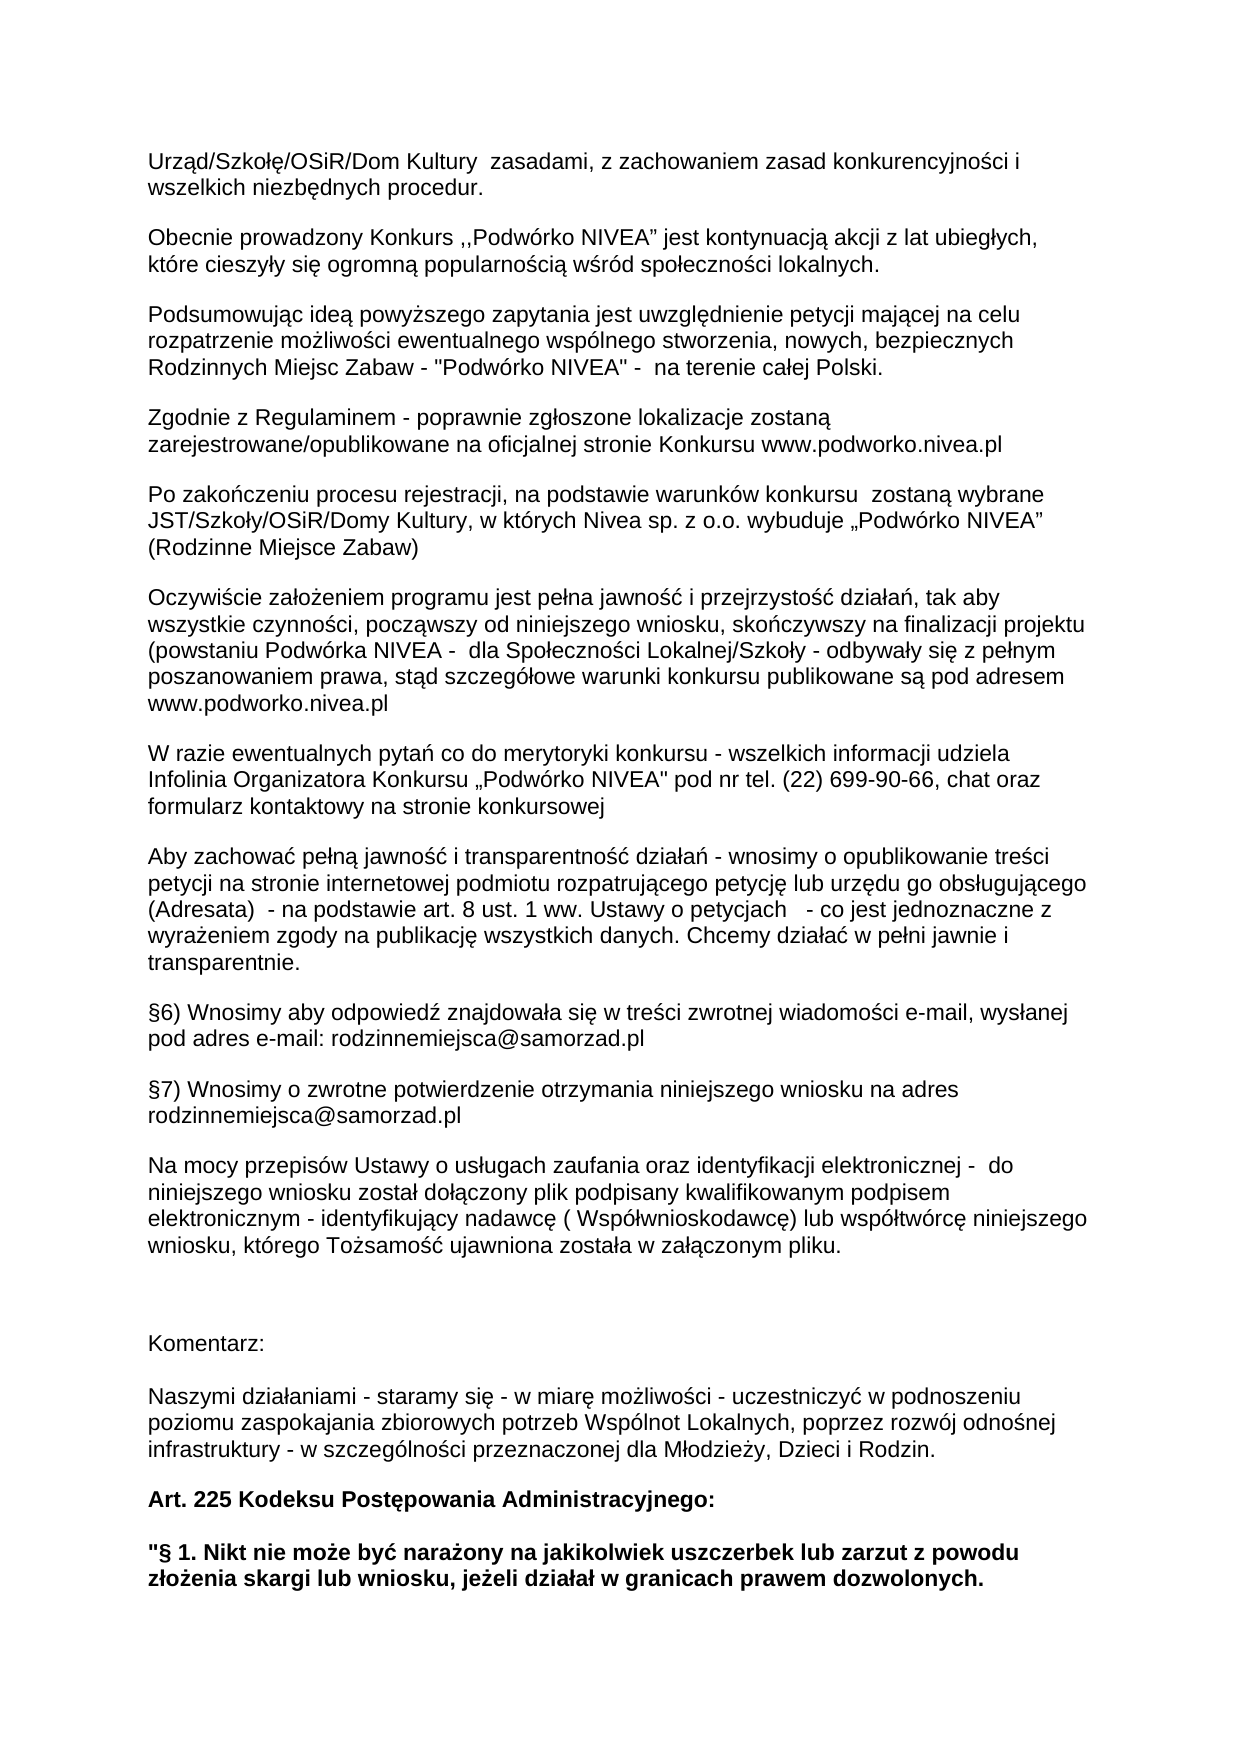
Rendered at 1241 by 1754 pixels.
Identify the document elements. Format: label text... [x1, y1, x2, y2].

text W razie ewentualnych pytań co do merytoryki konkursu - wszelkich informacji udziela Infolinia Organizatora Konkursu „Podwórko NIVEA" pod nr tel. (22) 699-90-66, chat oraz formularz kontaktowy na stronie konkursowej [148, 740, 1093, 819]
text Komentarz: [148, 1330, 1093, 1356]
text Na mocy przepisów Ustawy o usługach zaufania oraz identyfikacji elektronicznej - do niniejszego wniosku został dołączony plik podpisany kwalifikowanym podpisem elektronicznym - identyfikujący nadawcę ( Współwnioskodawcę) lub współtwórcę niniejszego wniosku, którego Tożsamość ujawniona została w załączonym pliku. [148, 1152, 1093, 1258]
text Oczywiście założeniem programu jest pełna jawność i przejrzystość działań, tak aby wszystkie czynności, począwszy od niniejszego wniosku, skończywszy na finalizacji projektu (powstaniu Podwórka NIVEA - dla Społeczności Lokalnej/Szkoły - odbywały się z pełnym poszanowaniem prawa, stąd szczegółowe warunki konkursu publikowane są pod adresem www.podworko.nivea.pl [148, 584, 1093, 716]
text Art. 225 Kodeksu Postępowania Administracyjnego: [148, 1486, 1093, 1512]
text Obecnie prowadzony Konkurs ,,Podwórko NIVEA” jest kontynuacją akcji z lat ubiegłych, które cieszyły się ogromną popularnością wśród społeczności lokalnych. [148, 224, 1093, 277]
text Aby zachować pełną jawność i transparentność działań - wnosimy o opublikowanie treści petycji na stronie internetowej podmiotu rozpatrującego petycję lub urzędu go obsługującego (Adresata) - na podstawie art. 8 ust. 1 ww. Ustawy o petycjach - co jest jednoznaczne z wyrażeniem zgody na publikację wszystkich danych. Chcemy działać w pełni jawnie i transparentnie. [148, 843, 1093, 975]
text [148, 148, 1093, 200]
text §6) Wnosimy aby odpowiedź znajdowała się w treści zwrotnej wiadomości e-mail, wysłanej pod adres e-mail: rodzinnemiejsca@samorzad.pl [148, 999, 1093, 1052]
text Podsumowując ideą powyższego zapytania jest uwzględnienie petycji mającej na celu rozpatrzenie możliwości ewentualnego wspólnego stworzenia, nowych, bezpiecznych Rodzinnych Miejsc Zabaw - "Podwórko NIVEA" - na terenie całej Polski. [148, 301, 1093, 380]
text Zgodnie z Regulaminem - poprawnie zgłoszone lokalizacje zostaną zarejestrowane/opublikowane na oficjalnej stronie Konkursu www.podworko.nivea.pl [148, 404, 1093, 457]
text §7) Wnosimy o zwrotne potwierdzenie otrzymania niniejszego wniosku na adres rodzinnemiejsca@samorzad.pl [148, 1076, 1093, 1128]
text "§ 1. Nikt nie może być narażony na jakikolwiek uszczerbek lub zarzut z powodu złożenia skargi lub wniosku, jeżeli działał w granicach prawem dozwolonych. [148, 1539, 1093, 1591]
text Naszymi działaniami - staramy się - w miarę możliwości - uczestniczyć w podnoszeniu poziomu zaspokajania zbiorowych potrzeb Wspólnot Lokalnych, poprzez rozwój odnośnej infrastruktury - w szczególności przeznaczonej dla Młodzieży, Dzieci i Rodzin. [148, 1383, 1093, 1462]
text Po zakończeniu procesu rejestracji, na podstawie warunków konkursu zostaną wybrane JST/Szkoły/OSiR/Domy Kultury, w których Nivea sp. z o.o. wybuduje „Podwórko NIVEA” (Rodzinne Miejsce Zabaw) [148, 481, 1093, 560]
